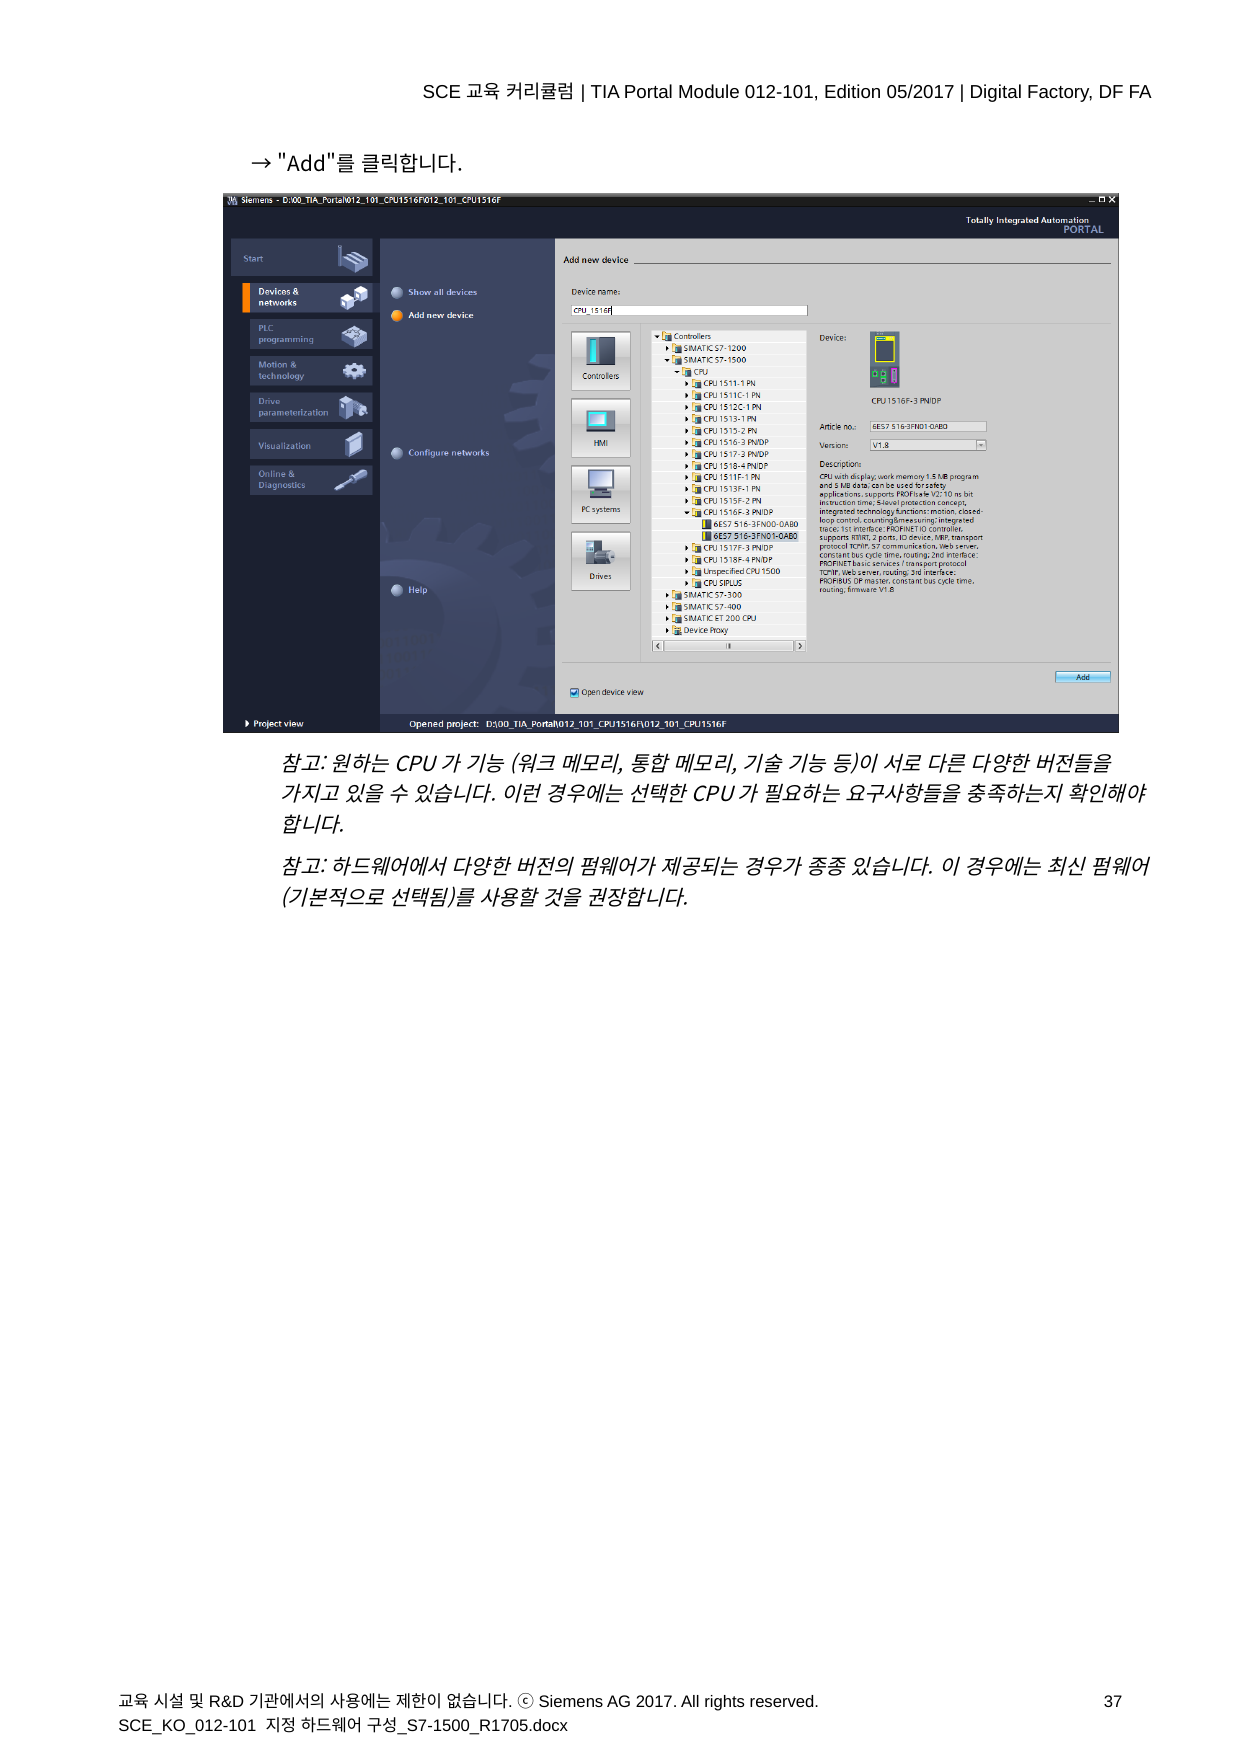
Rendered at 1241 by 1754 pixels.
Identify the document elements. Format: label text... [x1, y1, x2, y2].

text 참고: 하드웨어에서 다양한 버전의 펌웨어가 제공되는 경우가 종종 있습니다. 이 경우에는 최신 펌웨어(기본적으로 선택됨)를 사용할 것을 권장합니다. [281, 851, 1152, 911]
text → "Add"를 클릭합니다. [251, 148, 1152, 178]
text 참고: 원하는 CPU가 기능 (워크 메모리, 통합 메모리, 기술 기능 등)이 서로 다른 다양한 버전들을 가지고 있을 수 있습니다. 이런 경우에는 선택한 CPU가 필요하는 요구사항들을 충족하는지 확인해야 합니다. [281, 747, 1152, 838]
